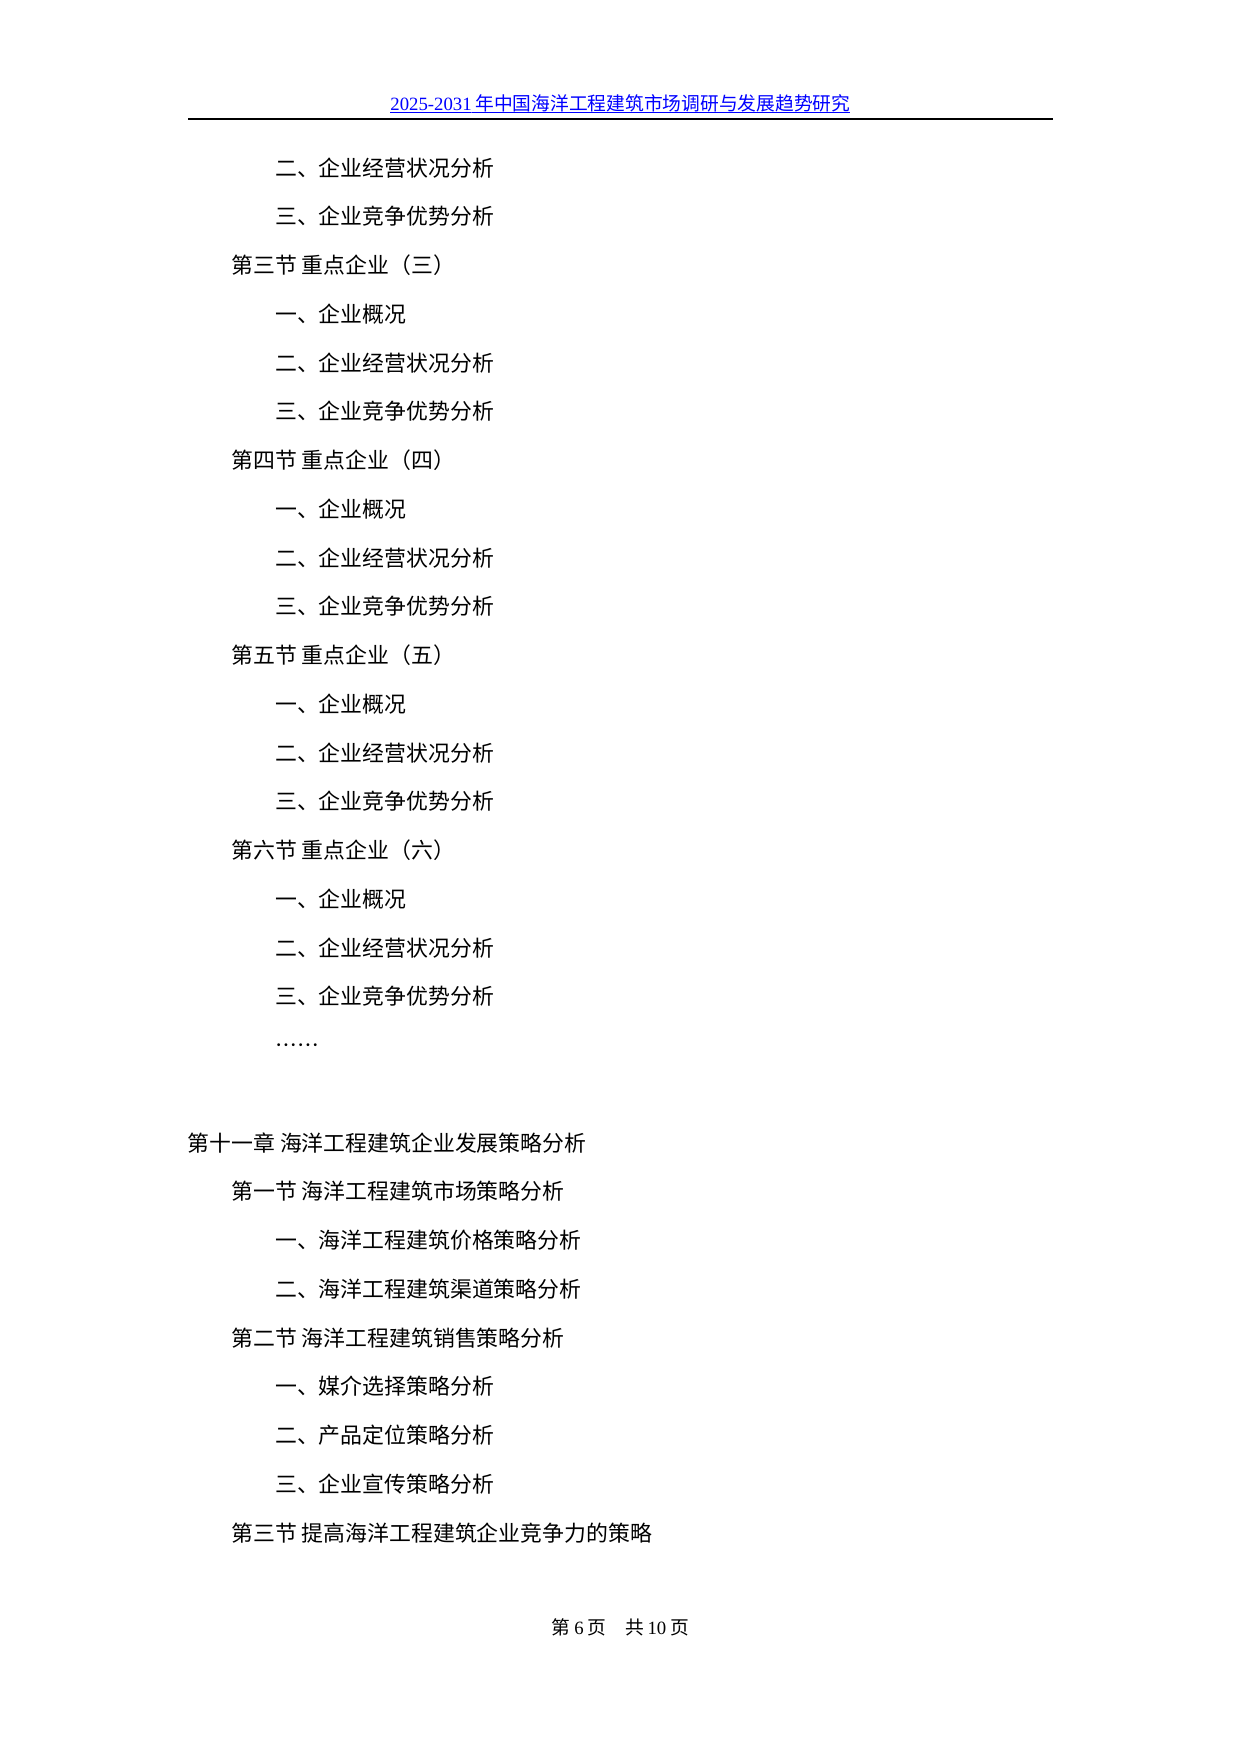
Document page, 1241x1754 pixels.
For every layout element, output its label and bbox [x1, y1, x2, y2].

text [187, 150, 1053, 1548]
